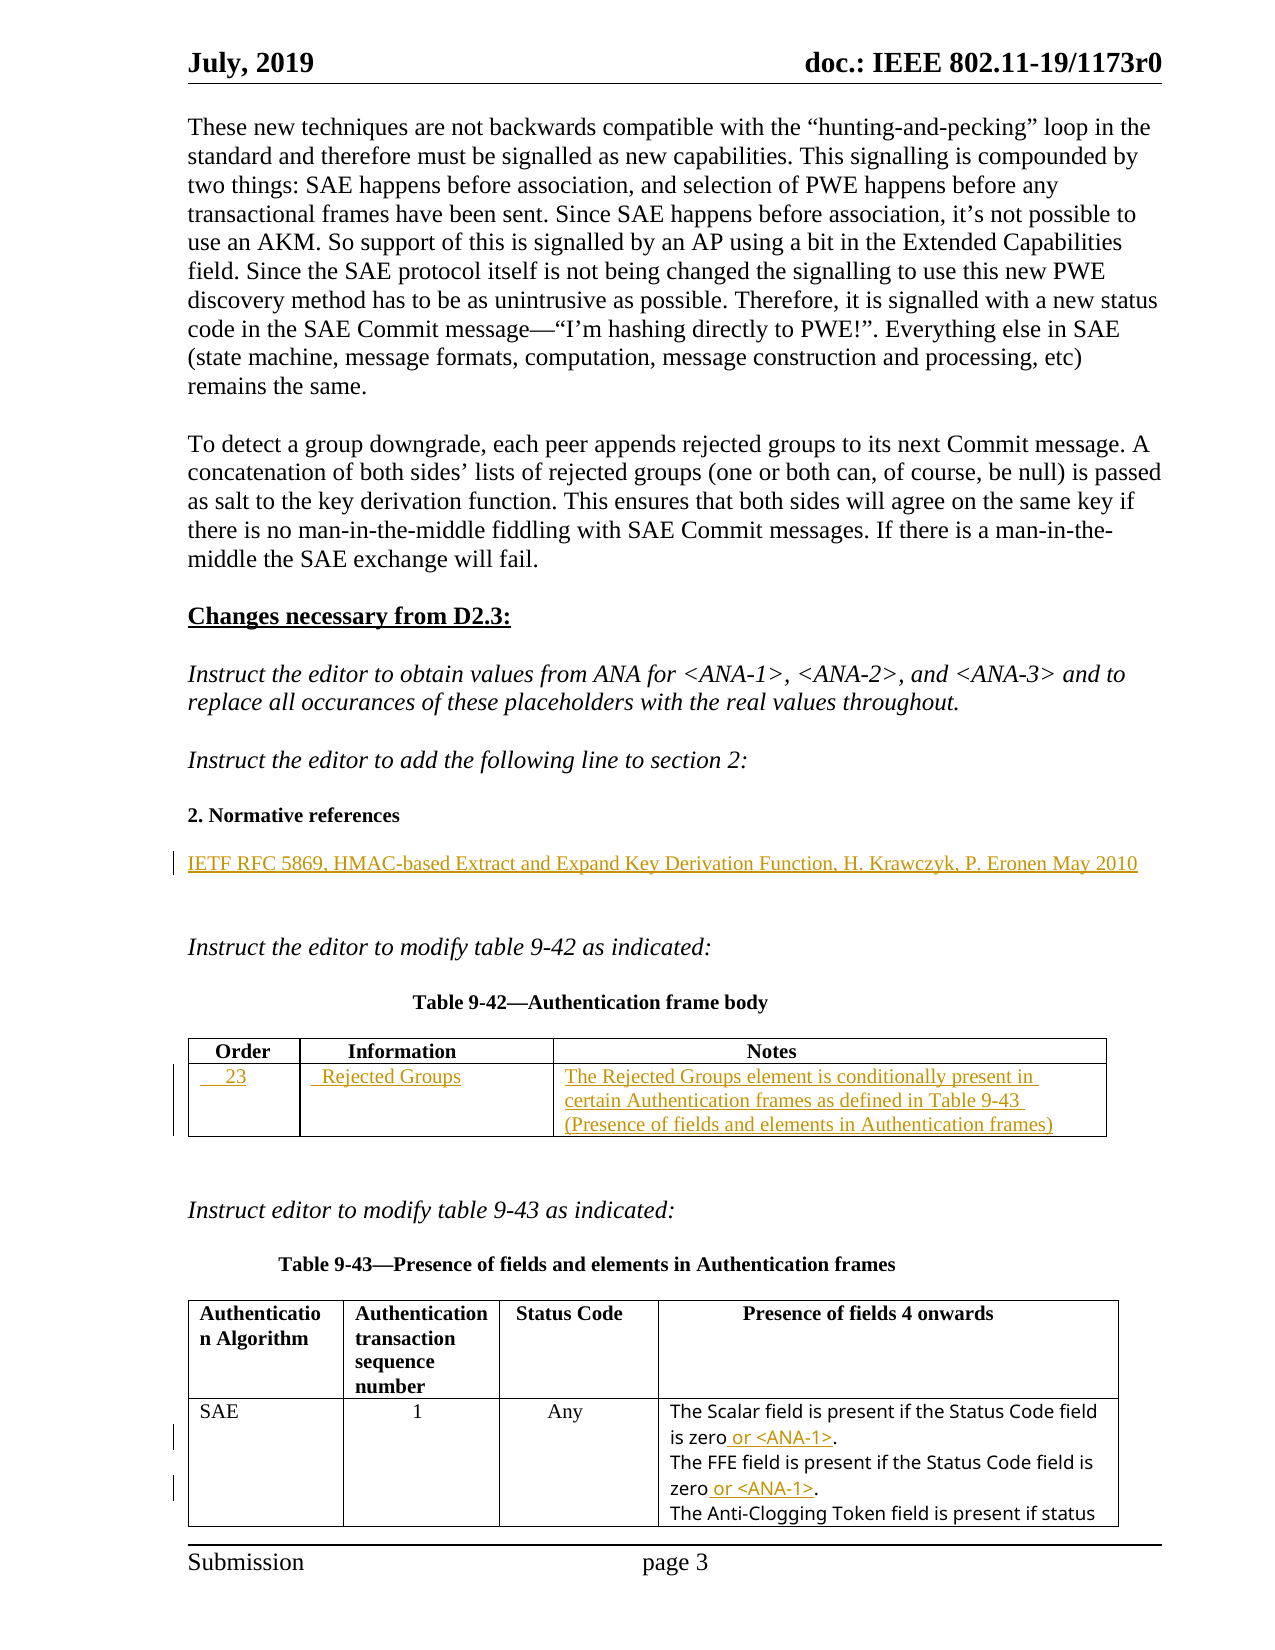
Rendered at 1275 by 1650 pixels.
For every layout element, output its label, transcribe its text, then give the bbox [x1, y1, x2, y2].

text To detect a group downgrade, each peer appends rejected groups to its next Commit message. A concatenation of both sides’ lists of rejected groups (one or both can, of course, be null) is passed as salt to the key derivation function. This ensures that both sides will agree on the same key if there is no man-in-the-middle fiddling with SAE Commit messages. If there is a man-in-the-middle the SAE exchange will fail. [187, 429, 1162, 572]
table_header Presence of fields 4 onwards [659, 1301, 1118, 1398]
text Table 9-43—Presence of fields and elements in Authentication frames [187, 1252, 1162, 1276]
text Instruct the editor to modify table 9-42 as indicated: [187, 932, 1162, 961]
table_header Authentication Algorithm [189, 1301, 343, 1398]
table_cell [554, 1064, 1106, 1136]
text 2. Normative references [187, 802, 1162, 827]
text Instruct the editor to obtain values from ANA for <ANA-1>, <ANA-2>, and <ANA-3> and to replace all occurances of these placeholders with the real values throughout. [187, 659, 1162, 716]
table_cell 1 [344, 1399, 499, 1526]
text Changes necessary from D2.3: [187, 601, 1162, 630]
text These new techniques are not backwards compatible with the “hunting-and-pecking” loop in the standard and therefore must be signalled as new capabilities. This signalling is compounded by two things: SAE happens before association, and selection of PWE happens before any transactional frames have been sent. Since SAE happens before association, it’s not possible to use an AKM. So support of this is signalled by an AP using a bit in the Extended Capabilities field. Since the SAE protocol itself is not being changed the signalling to use this new PWE discovery method has to be as unintrusive as possible. Therefore, it is signalled with a new status code in the SAE Commit message—“I’m hashing directly to PWE!”. Everything else in SAE (state machine, message formats, computation, message construction and processing, etc) remains the same. [187, 112, 1162, 400]
table_cell SAE [189, 1399, 343, 1526]
table_cell Any [500, 1399, 658, 1526]
table_cell [189, 1064, 299, 1136]
text Instruct the editor to add the following line to section 2: [187, 745, 1162, 774]
table_header Order [189, 1039, 299, 1063]
table_header Notes [554, 1039, 1106, 1063]
text Table 9-42—Authentication frame body [187, 990, 1162, 1014]
table_header Authentication transaction sequence number [344, 1301, 499, 1398]
table_header Information [301, 1039, 553, 1063]
text Instruct editor to modify table 9-43 as indicated: [187, 1195, 1162, 1223]
table_cell [301, 1064, 553, 1136]
table_header Status Code [500, 1301, 658, 1398]
